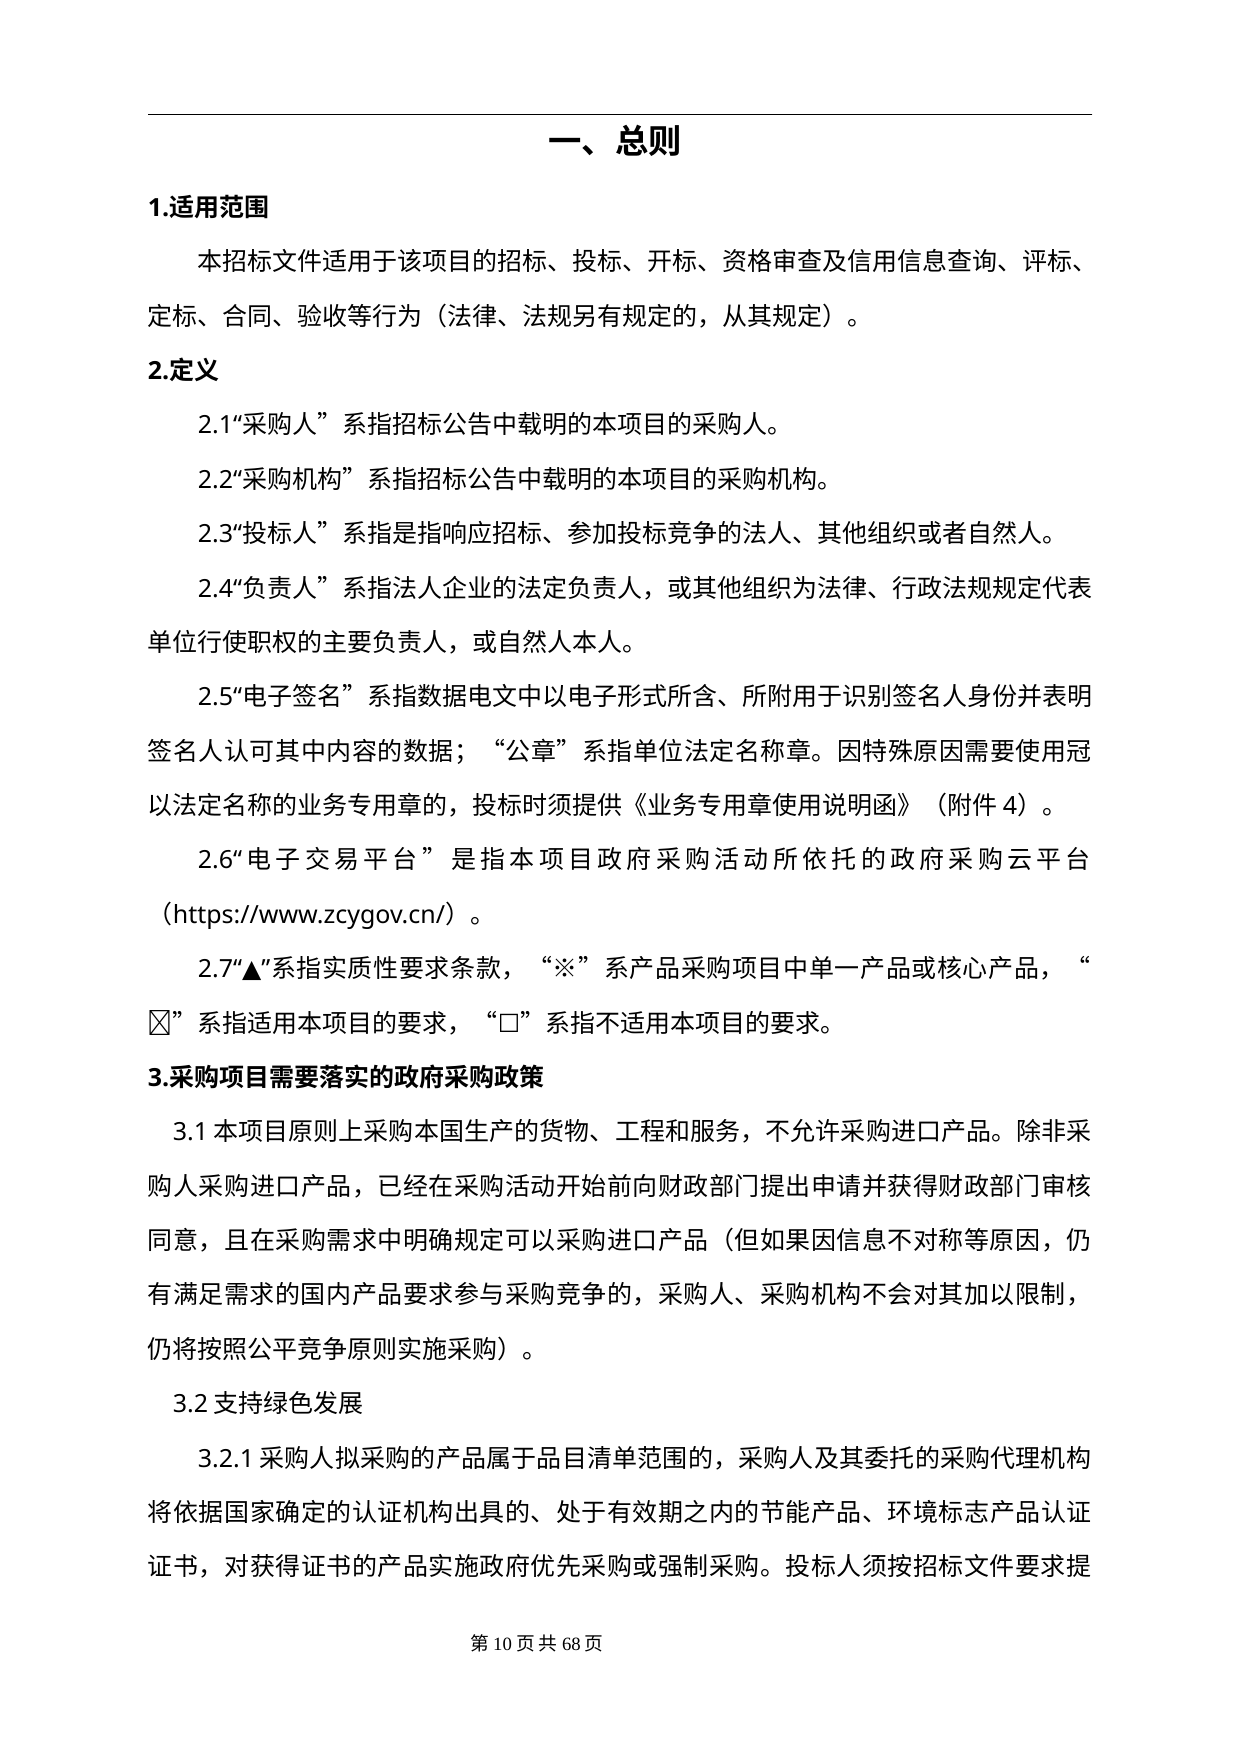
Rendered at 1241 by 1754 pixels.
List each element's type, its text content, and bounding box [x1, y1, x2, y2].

text 一、总则 [148, 115, 1092, 163]
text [148, 1438, 1092, 1583]
text 2.3“投标人”系指是指响应招标、参加投标竞争的法人、其他组织或者自然人。 [148, 514, 1092, 550]
text 3.采购项目需要落实的政府采购政策 [148, 1057, 1092, 1094]
text 2.定义 [148, 351, 1092, 387]
text 2.6“电子交易平台”是指本项目政府采购活动所依托的政府采购云平台（https://www.zcygov.cn/）。 [148, 840, 1092, 931]
text 1.适用范围 [148, 187, 1092, 224]
text 2.5“电子签名”系指数据电文中以电子形式所含、所附用于识别签名人身份并表明签名人认可其中内容的数据；“公章”系指单位法定名称章。因特殊原因需要使用冠以法定名称的业务专用章的，投标时须提供《业务专用章使用说明函》（附件4）。 [148, 677, 1092, 822]
text 2.2“采购机构”系指招标公告中载明的本项目的采购机构。 [148, 459, 1092, 496]
text 3.2支持绿色发展 [148, 1384, 1092, 1420]
text 2.4“负责人”系指法人企业的法定负责人，或其他组织为法律、行政法规规定代表单位行使职权的主要负责人，或自然人本人。 [148, 568, 1092, 659]
text 2.7“▲”系指实质性要求条款，“※”系产品采购项目中单一产品或核心产品，“”系指适用本项目的要求，“”系指不适用本项目的要求。 [148, 949, 1092, 1039]
text 本招标文件适用于该项目的招标、投标、开标、资格审查及信用信息查询、评标、定标、合同、验收等行为（法律、法规另有规定的，从其规定）。 [148, 242, 1092, 332]
text 2.1“采购人”系指招标公告中载明的本项目的采购人。 [148, 405, 1092, 441]
text 3.1本项目原则上采购本国生产的货物、工程和服务，不允许采购进口产品。除非采购人采购进口产品，已经在采购活动开始前向财政部门提出申请并获得财政部门审核同意，且在采购需求中明确规定可以采购进口产品（但如果因信息不对称等原因，仍有满足需求的国内产品要求参与采购竞争的，采购人、采购机构不会对其加以限制，仍将按照公平竞争原则实施采购）。 [148, 1112, 1092, 1366]
